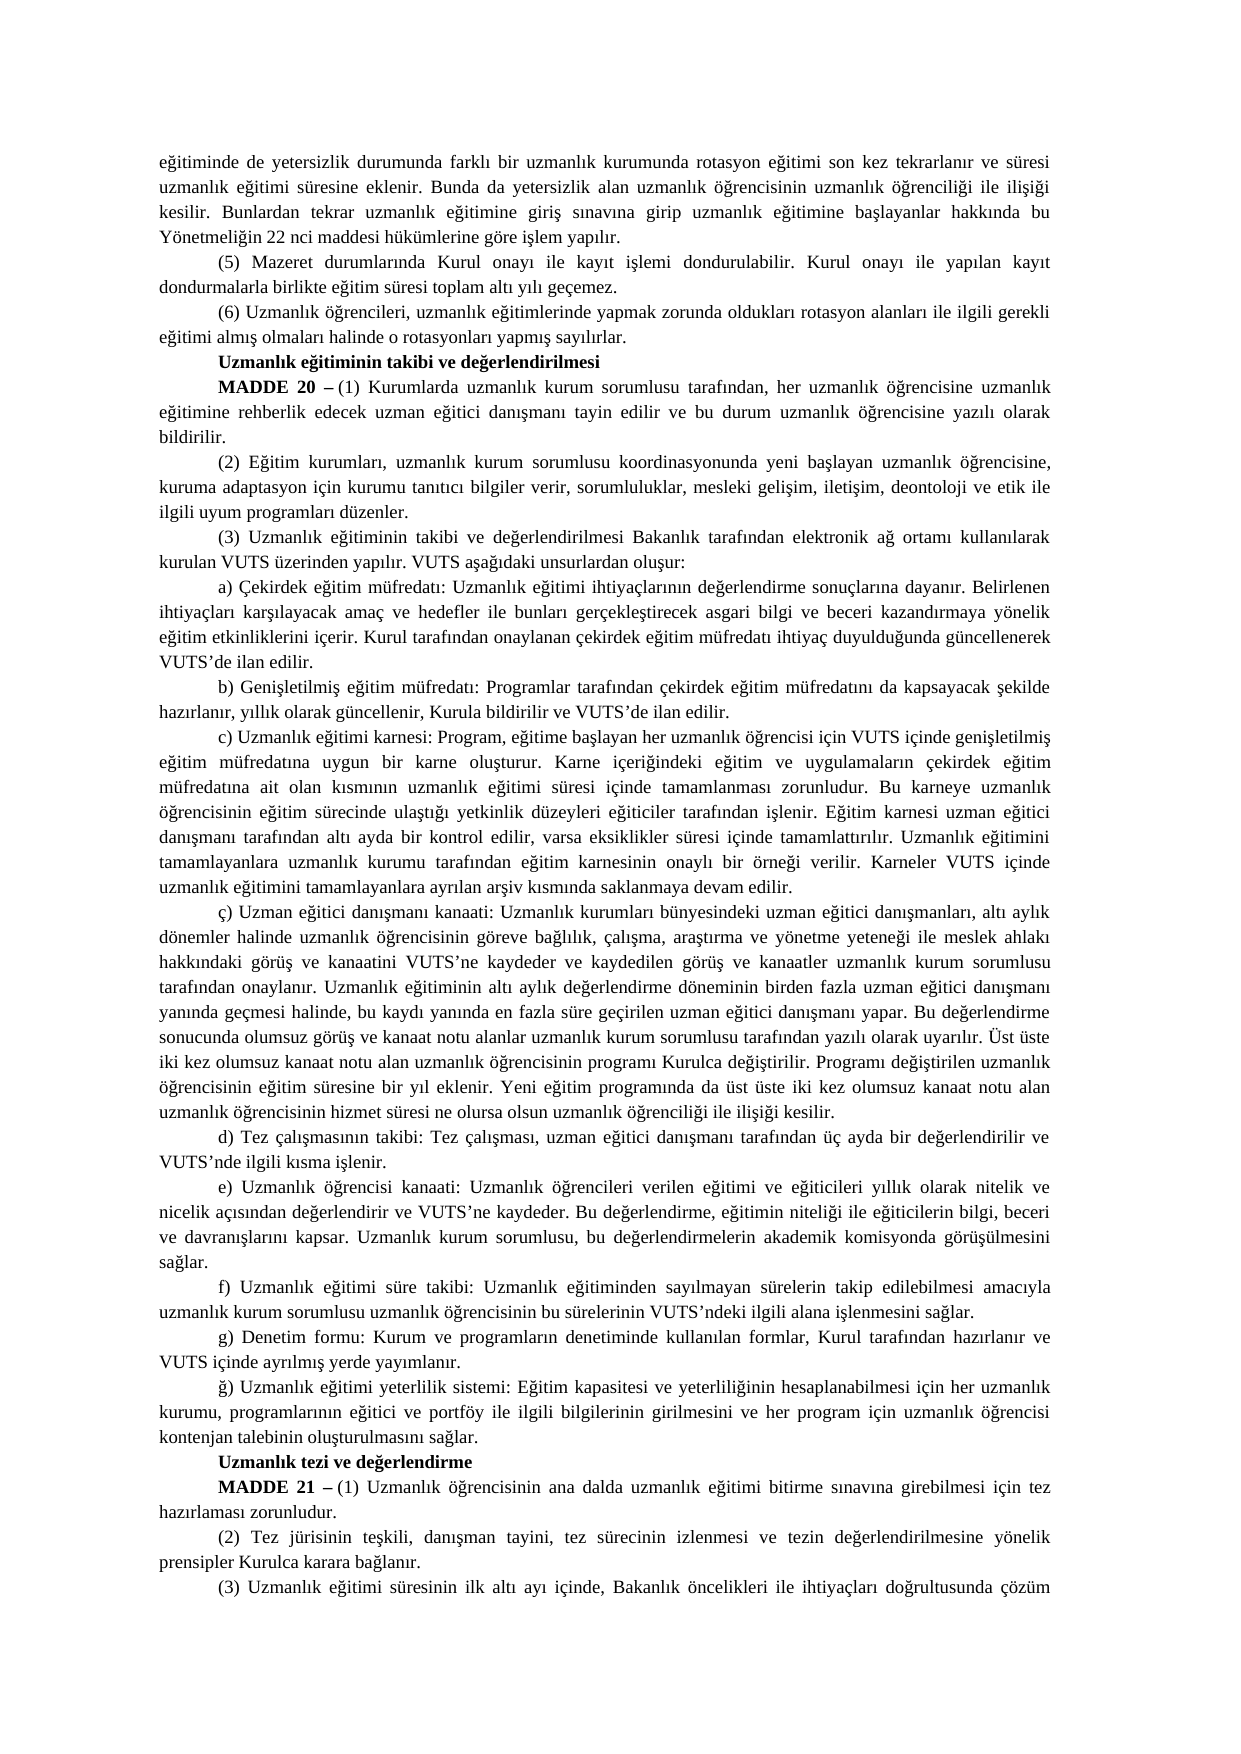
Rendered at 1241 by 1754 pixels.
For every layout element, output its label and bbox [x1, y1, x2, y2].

table_cell [148, 148, 1063, 1598]
